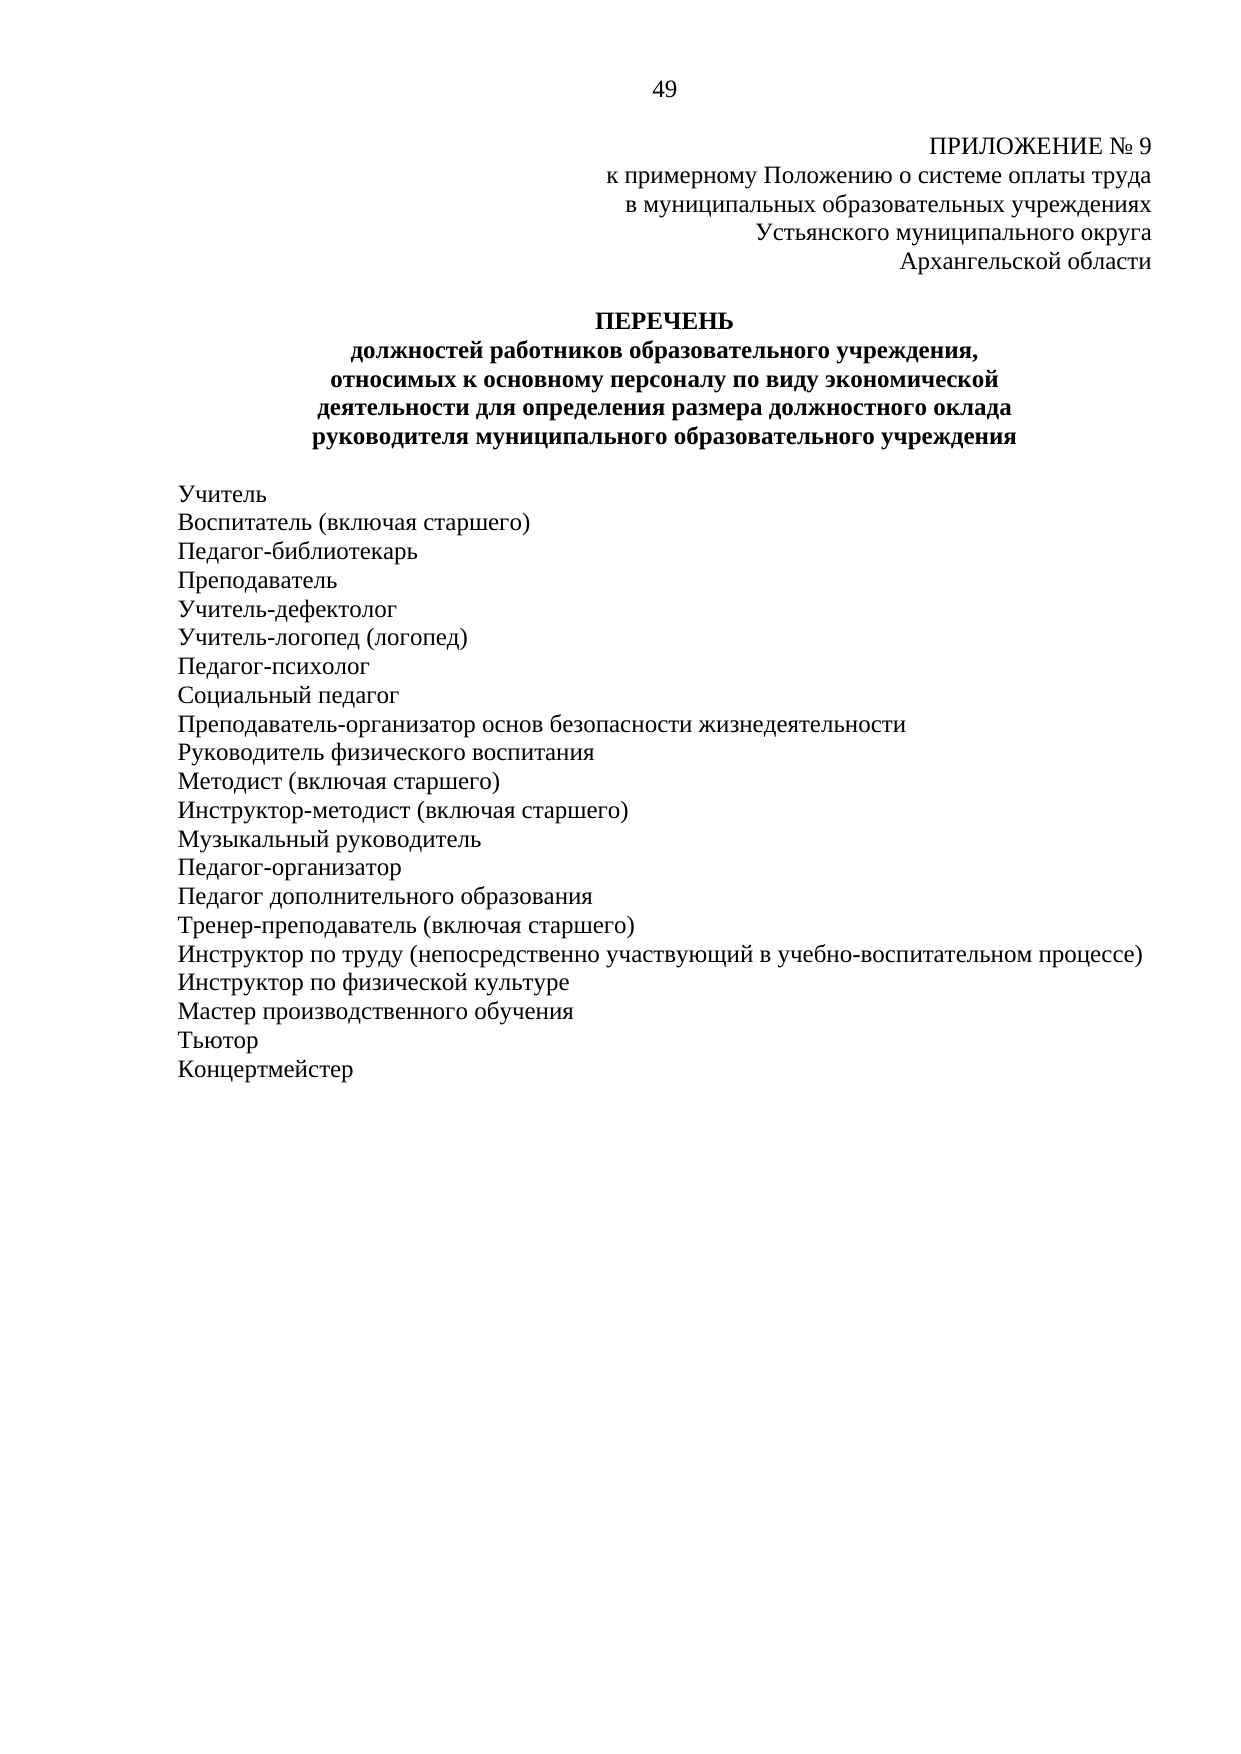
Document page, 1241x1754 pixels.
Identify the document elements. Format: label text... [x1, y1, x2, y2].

text Учитель-дефектолог [177, 594, 1152, 622]
text Педагог-библиотекарь [177, 536, 1152, 565]
text Руководитель физического воспитания [177, 737, 1152, 766]
text Педагог дополнительного образования [177, 881, 1152, 910]
text Преподаватель-организатор основ безопасности жизнедеятельности [177, 709, 1152, 737]
text Преподаватель [177, 565, 1152, 594]
text Методист (включая старшего) [177, 766, 1152, 795]
text к примерному Положению о системе оплаты труда [177, 160, 1152, 189]
text должностей работников образовательного учреждения, [177, 335, 1152, 364]
text Педагог-психолог [177, 651, 1152, 680]
text в муниципальных образовательных учреждениях [177, 189, 1152, 217]
text Социальный педагог [177, 680, 1152, 709]
text Тренер-преподаватель (включая старшего) [177, 910, 1152, 939]
text Концертмейстер [177, 1054, 1152, 1082]
text Воспитатель (включая старшего) [177, 507, 1152, 536]
text руководителя муниципального образовательного учреждения [177, 421, 1152, 450]
text Мастер производственного обучения [177, 996, 1152, 1025]
text Инструктор по труду (непосредственно участвующий в учебно-воспитательном процессе) [177, 939, 1152, 967]
text Тьютор [177, 1025, 1152, 1054]
text деятельности для определения размера должностного оклада [177, 392, 1152, 421]
text ПЕРЕЧЕНЬ [177, 306, 1152, 335]
text Педагог-организатор [177, 852, 1152, 881]
text Архангельской области [177, 246, 1152, 275]
text Инструктор-методист (включая старшего) [177, 795, 1152, 824]
text Устьянского муниципального округа [177, 217, 1152, 246]
text Инструктор по физической культуре [177, 967, 1152, 996]
text Музыкальный руководитель [177, 824, 1152, 852]
text относимых к основному персоналу по виду экономической [177, 364, 1152, 392]
text Учитель-логопед (логопед) [177, 622, 1152, 651]
text ПРИЛОЖЕНИЕ № 9 [177, 131, 1152, 160]
text Учитель [177, 479, 1152, 507]
